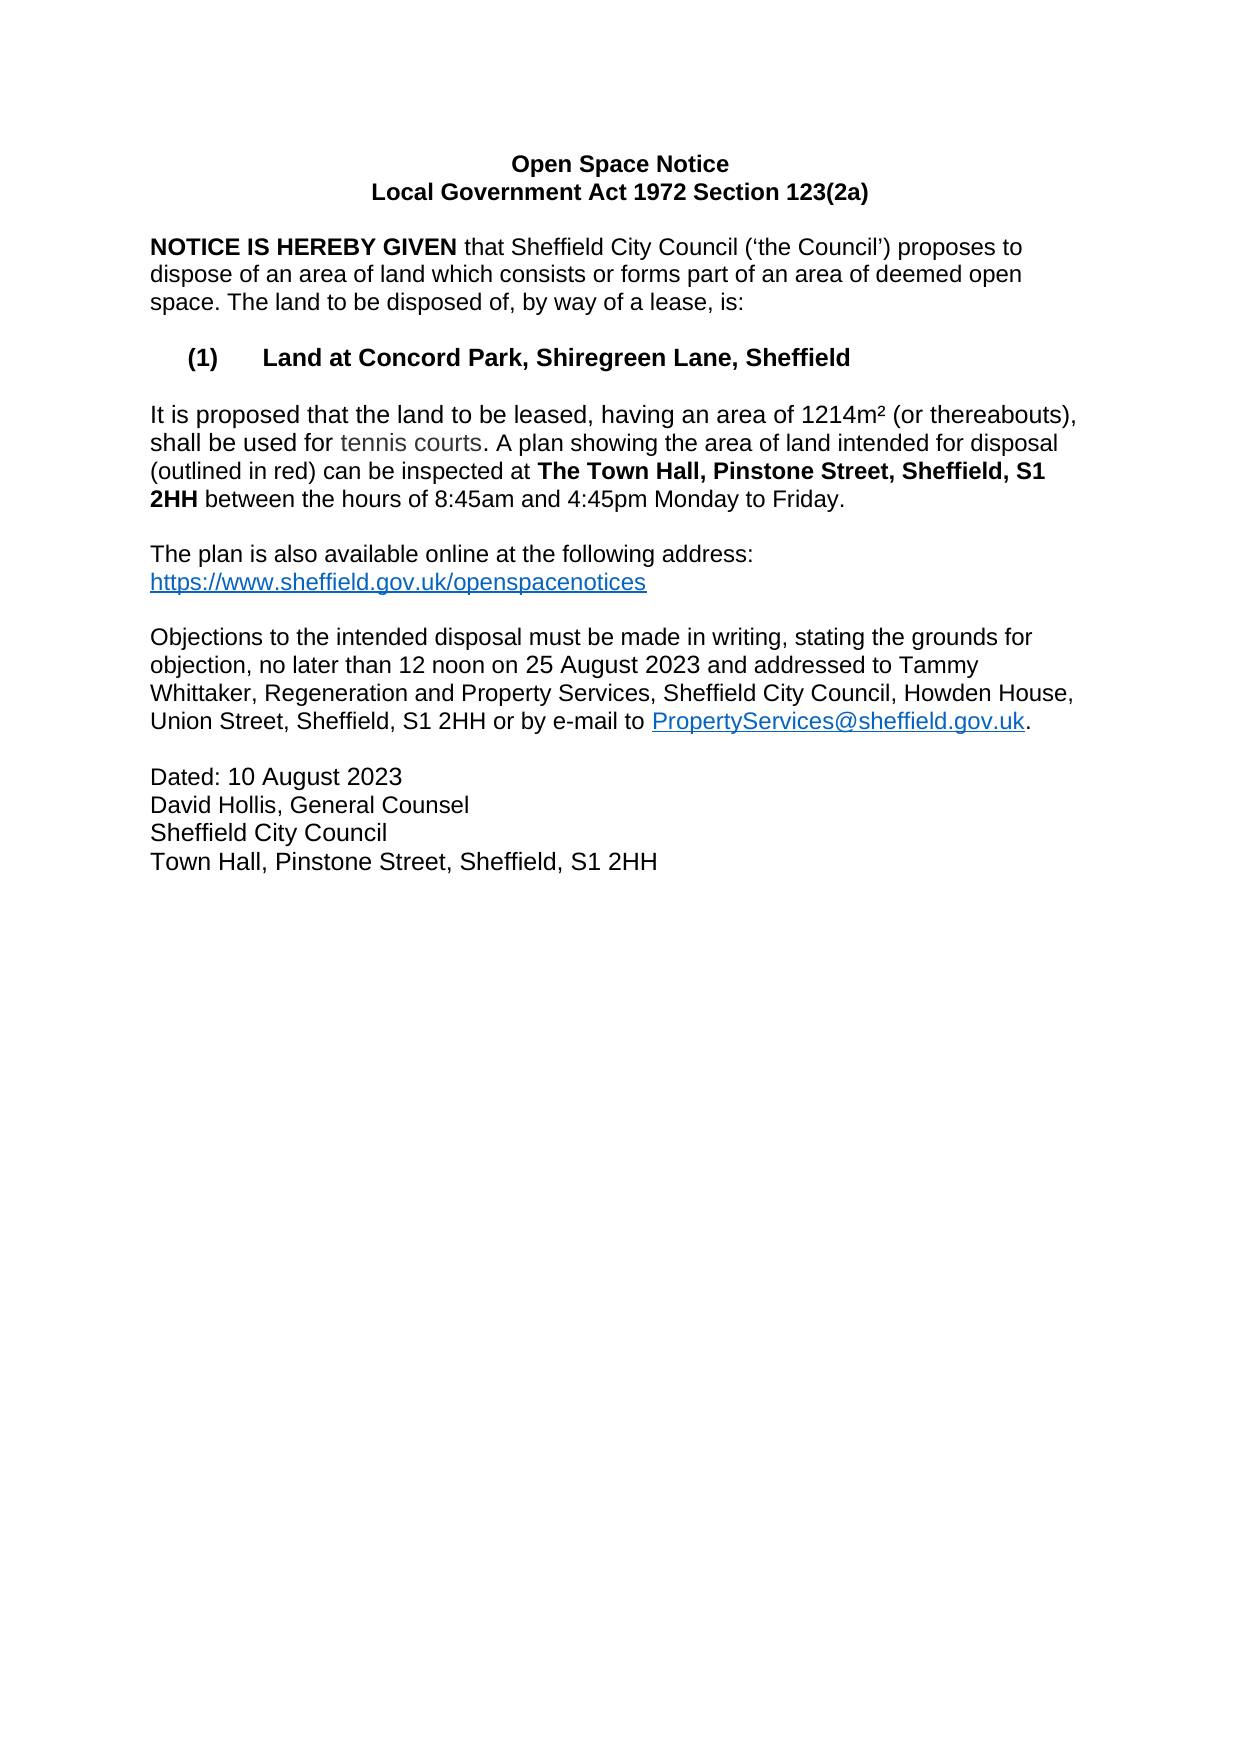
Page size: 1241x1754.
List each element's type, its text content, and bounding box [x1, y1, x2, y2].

list Land at Concord Park, Shiregreen Lane, Sheffield [187, 343, 1090, 372]
text It is proposed that the land to be leased, having an area of 1214m² (or thereabouts), shall be used for tennis courts. A plan showing the area of land intended for disposal (outlined in red) can be inspected at The Town Hall, Pinstone Street, Sheffield, S1 2HH between the hours of 8:45am and 4:45pm Monday to Friday. [150, 399, 1090, 512]
text NOTICE IS HEREBY GIVEN that Sheffield City Council (‘the Council’) proposes to dispose of an area of land which consists or forms part of an area of deemed open space. The land to be disposed of, by way of a lease, is: [150, 233, 1090, 316]
text Town Hall, Pinstone Street, Sheffield, S1 2HH [150, 847, 1090, 876]
text Open Space Notice [150, 150, 1090, 178]
text Objections to the intended disposal must be made in writing, stating the grounds for objection, no later than 12 noon on 25 August 2023 and addressed to Tammy Whittaker, Regeneration and Property Services, Sheffield City Council, Howden House, Union Street, Sheffield, S1 2HH or by e-mail to PropertyServices@sheffield.gov.uk. [150, 623, 1090, 734]
text Dated: 10 August 2023 [150, 762, 1090, 791]
text Sheffield City Council [150, 818, 1090, 847]
text The plan is also available online at the following address: https://www.sheffield.gov.uk/openspacenotices [150, 540, 1090, 595]
text Local Government Act 1972 Section 123(2a) [150, 178, 1090, 205]
text David Hollis, General Counsel [150, 791, 1090, 818]
